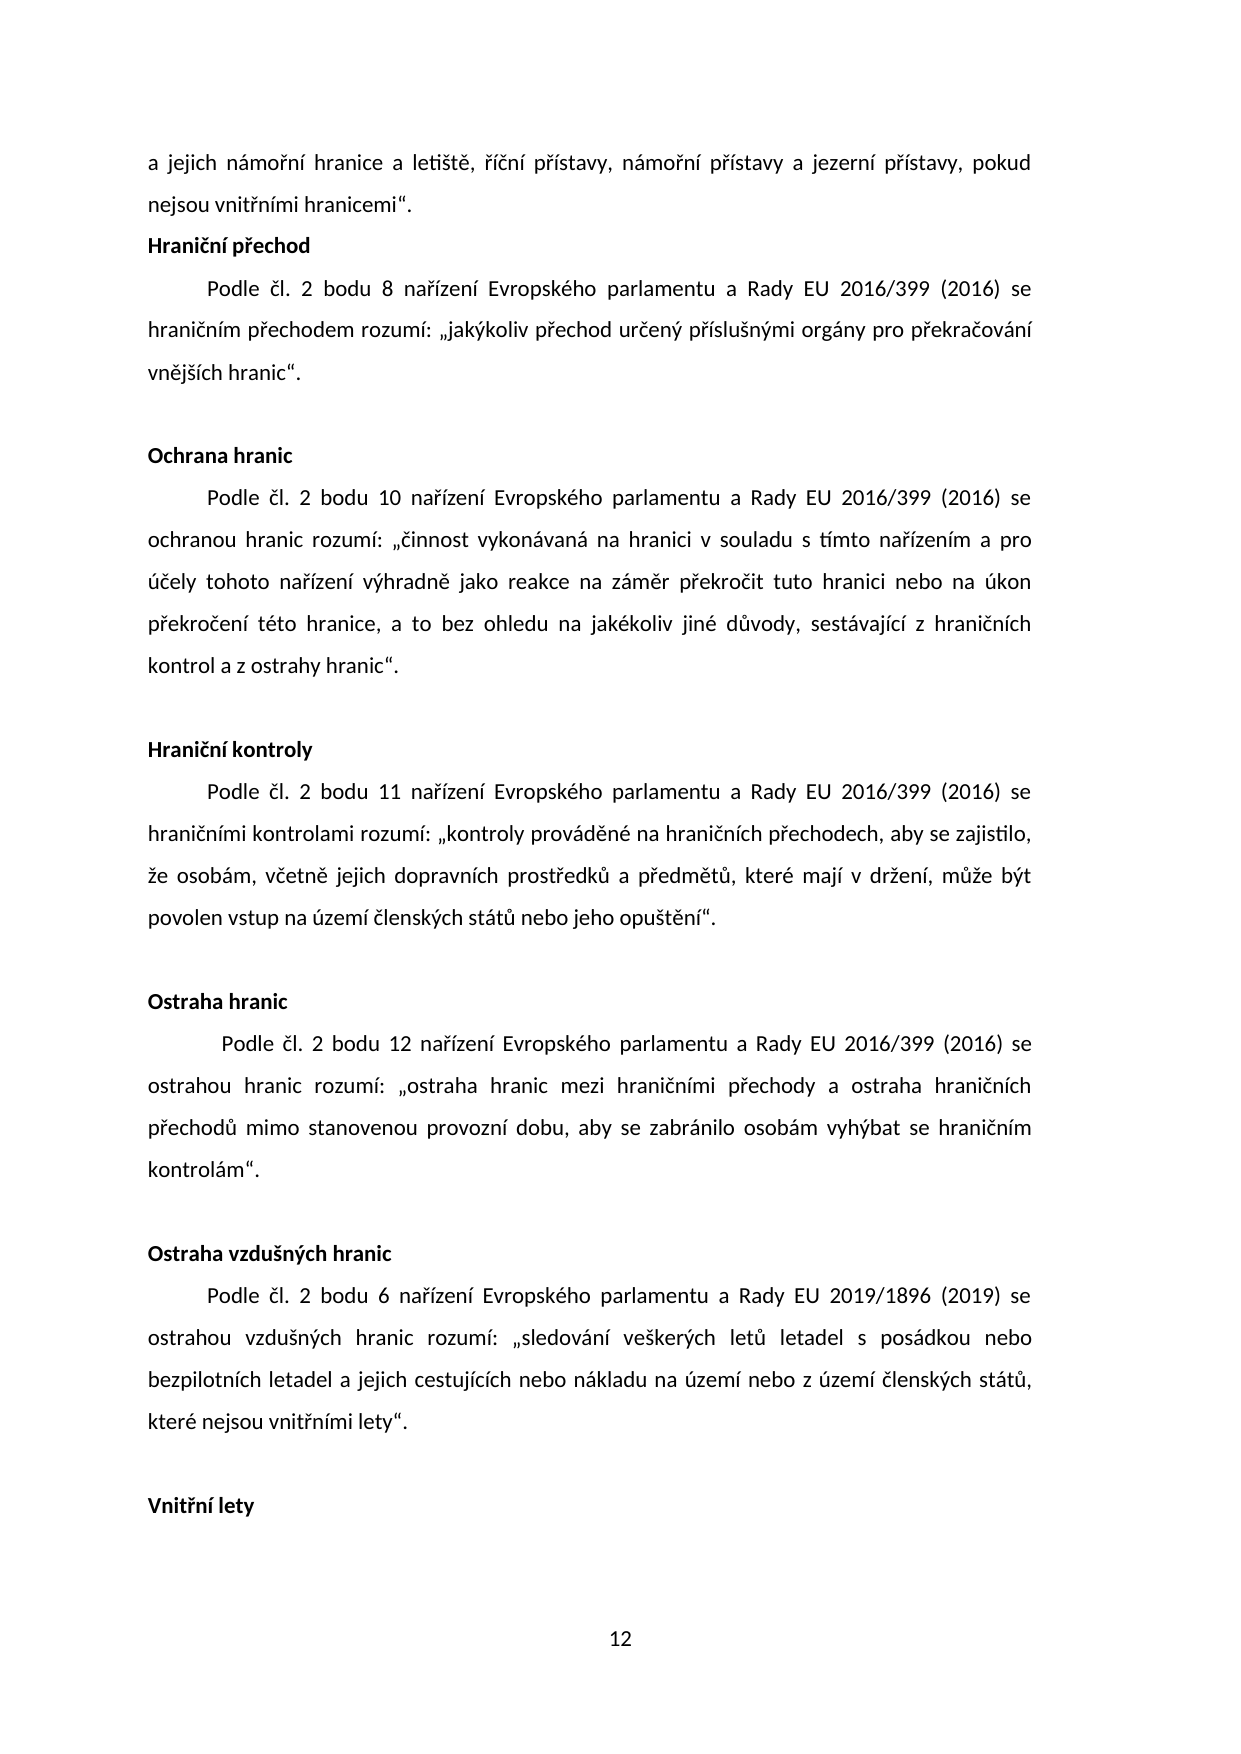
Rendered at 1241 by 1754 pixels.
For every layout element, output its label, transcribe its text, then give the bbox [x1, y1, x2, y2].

text Vnitřní lety [148, 1491, 1033, 1519]
text Hraniční přechod [148, 232, 1033, 260]
text Ostraha vzdušných hranic [148, 1239, 1033, 1267]
text Ostraha hranic [148, 987, 1033, 1015]
text Podle čl. 2 bodu 6 nařízení Evropského parlamentu a Rady EU 2019/1896 (2019) se ostrahou vzdušných hranic rozumí: „sledování veškerých letů letadel s posádkou nebo bezpilotních letadel a jejich cestujících nebo nákladu na území nebo z území členských států, které nejsou vnitřními lety“. [148, 1281, 1033, 1435]
text Podle čl. 2 bodu 10 nařízení Evropského parlamentu a Rady EU 2016/399 (2016) se ochranou hranic rozumí: „činnost vykonávaná na hranici v souladu s tímto nařízením a pro účely tohoto nařízení výhradně jako reakce na záměr překročit tuto hranici nebo na úkon překročení této hranice, a to bez ohledu na jakékoliv jiné důvody, sestávající z hraničních kontrol a z ostrahy hranic“. [148, 483, 1033, 679]
text Podle čl. 2 bodu 8 nařízení Evropského parlamentu a Rady EU 2016/399 (2016) se hraničním přechodem rozumí: „jakýkoliv přechod určený příslušnými orgány pro překračování vnějších hranic“. [148, 274, 1033, 386]
text Ochrana hranic [148, 442, 1033, 469]
text Podle čl. 2 bodu 11 nařízení Evropského parlamentu a Rady EU 2016/399 (2016) se hraničními kontrolami rozumí: „kontroly prováděné na hraničních přechodech, aby se zajistilo, že osobám, včetně jejich dopravních prostředků a předmětů, které mají v držení, může být povolen vstup na území členských států nebo jeho opuštění“. [148, 777, 1033, 931]
text Hraniční kontroly [148, 735, 1033, 763]
text Podle čl. 2 bodu 12 nařízení Evropského parlamentu a Rady EU 2016/399 (2016) se ostrahou hranic rozumí: „ostraha hranic mezi hraničními přechody a ostraha hraničních přechodů mimo stanovenou provozní dobu, aby se zabránilo osobám vyhýbat se hraničním kontrolám“. [148, 1029, 1033, 1183]
